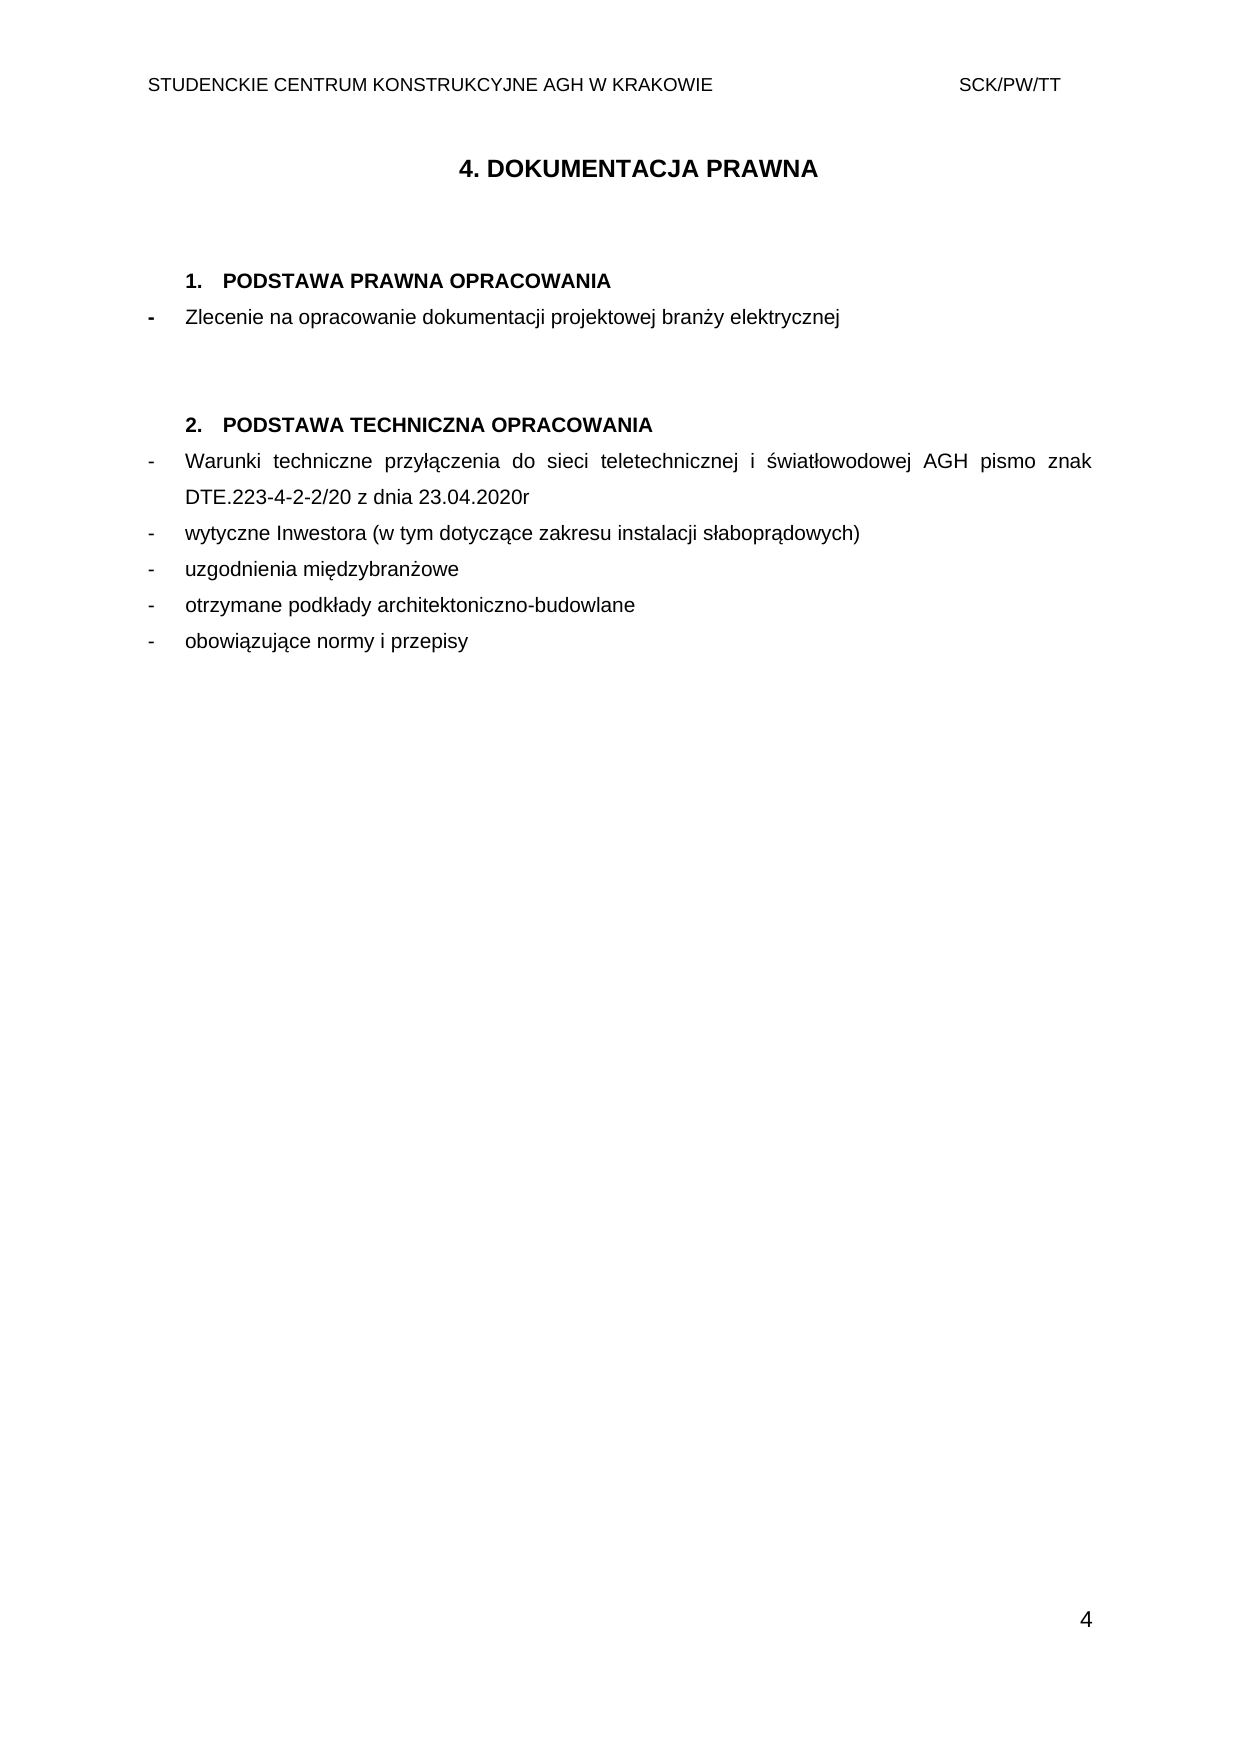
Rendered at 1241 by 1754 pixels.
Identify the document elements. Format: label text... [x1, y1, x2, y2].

text 4. DOKUMENTACJA PRAWNA [185, 154, 1093, 183]
list otrzymane podkłady architektoniczno-budowlane [148, 592, 1093, 616]
list PODSTAWA TECHNICZNA OPRACOWANIA [185, 413, 1093, 437]
list wytyczne Inwestora (w tym dotyczące zakresu instalacji słaboprądowych) [148, 521, 1093, 544]
list Warunki techniczne przyłączenia do sieci teletechnicznej i światłowodowej AGH pismo znak DTE.223-4-2-2/20 z dnia 23.04.2020r [148, 449, 1093, 509]
list Zlecenie na opracowanie dokumentacji projektowej branży elektrycznej [148, 305, 1093, 329]
list obowiązujące normy i przepisy [148, 628, 1093, 652]
list uzgodnienia międzybranżowe [148, 557, 1093, 581]
list PODSTAWA PRAWNA OPRACOWANIA [185, 269, 1093, 293]
